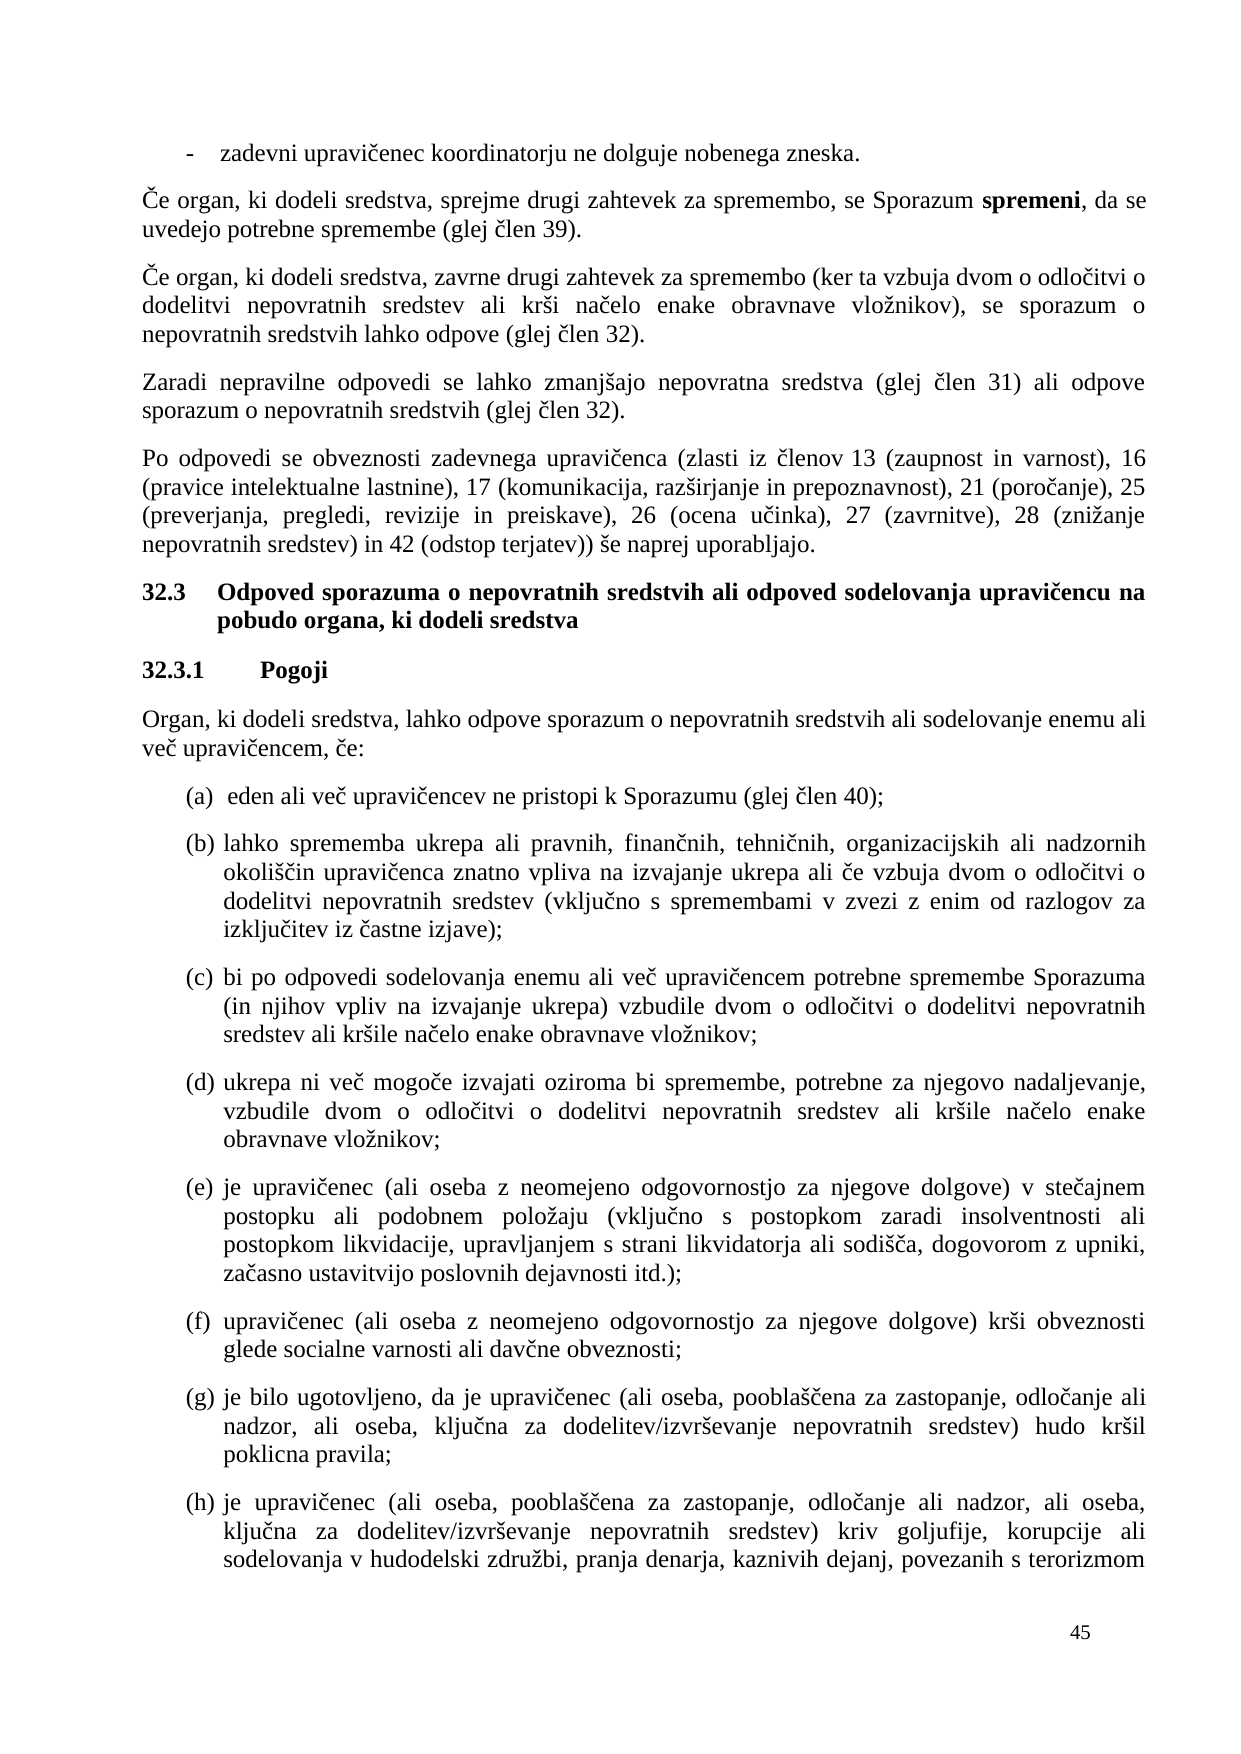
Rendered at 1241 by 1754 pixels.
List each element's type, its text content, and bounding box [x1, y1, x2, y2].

list je bilo ugotovljeno, da je upravičenec (ali oseba, pooblaščena za zastopanje, odločanje ali nadzor, ali oseba, ključna za dodelitev/izvrševanje nepovratnih sredstev) hudo kršil poklicna pravila; [186, 1382, 1146, 1468]
text Zaradi nepravilne odpovedi se lahko zmanjšajo nepovratna sredstva (glej člen 31) ali odpove sporazum o nepovratnih sredstvih (glej člen 32). [142, 367, 1146, 424]
list bi po odpovedi sodelovanja enemu ali več upravičencem potrebne spremembe Sporazuma (in njihov vpliv na izvajanje ukrepa) vzbudile dvom o odločitvi o dodelitvi nepovratnih sredstev ali kršile načelo enake obravnave vložnikov; [186, 962, 1146, 1048]
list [186, 1487, 1146, 1573]
list upravičenec (ali oseba z neomejeno odgovornostjo za njegove dolgove) krši obveznosti glede socialne varnosti ali davčne obveznosti; [186, 1306, 1146, 1363]
list zadevni upravičenec koordinatorju ne dolguje nobenega zneska. [142, 138, 1146, 167]
text Po odpovedi se obveznosti zadevnega upravičenca (zlasti iz členov 13 (zaupnost in varnost), 16 (pravice intelektualne lastnine), 17 (komunikacija, razširjanje in prepoznavnost), 21 (poročanje), 25 (preverjanja, pregledi, revizije in preiskave), 26 (ocena učinka), 27 (zavrnitve), 28 (znižanje nepovratnih sredstev) in 42 (odstop terjatev)) še naprej uporabljajo. [142, 443, 1146, 558]
list eden ali več upravičencev ne pristopi k Sporazumu (glej člen 40); [142, 781, 1146, 809]
list ukrepa ni več mogoče izvajati oziroma bi spremembe, potrebne za njegovo nadaljevanje, vzbudile dvom o odločitvi o dodelitvi nepovratnih sredstev ali kršile načelo enake obravnave vložnikov; [186, 1067, 1146, 1153]
text Če organ, ki dodeli sredstva, sprejme drugi zahtevek za spremembo, se Sporazum spremeni, da se uvedejo potrebne spremembe (glej člen 39). [142, 185, 1146, 243]
list Pogoji [142, 655, 1146, 684]
subtitle Odpoved sporazuma o nepovratnih sredstvih ali odpoved sodelovanja upravičencu na pobudo organa, ki dodeli sredstva [142, 577, 1146, 634]
text Organ, ki dodeli sredstva, lahko odpove sporazum o nepovratnih sredstvih ali sodelovanje enemu ali več upravičencem, če: [142, 704, 1146, 762]
list je upravičenec (ali oseba z neomejeno odgovornostjo za njegove dolgove) v stečajnem postopku ali podobnem položaju (vključno s postopkom zaradi insolventnosti ali postopkom likvidacije, upravljanjem s strani likvidatorja ali sodišča, dogovorom z upniki, začasno ustavitvijo poslovnih dejavnosti itd.); [186, 1172, 1146, 1287]
text Če organ, ki dodeli sredstva, zavrne drugi zahtevek za spremembo (ker ta vzbuja dvom o odločitvi o dodelitvi nepovratnih sredstev ali krši načelo enake obravnave vložnikov), se sporazum o nepovratnih sredstvih lahko odpove (glej člen 32). [142, 262, 1146, 348]
list lahko sprememba ukrepa ali pravnih, finančnih, tehničnih, organizacijskih ali nadzornih okoliščin upravičenca znatno vpliva na izvajanje ukrepa ali če vzbuja dvom o odločitvi o dodelitvi nepovratnih sredstev (vključno s spremembami v zvezi z enim od razlogov za izključitev iz častne izjave); [186, 828, 1146, 943]
